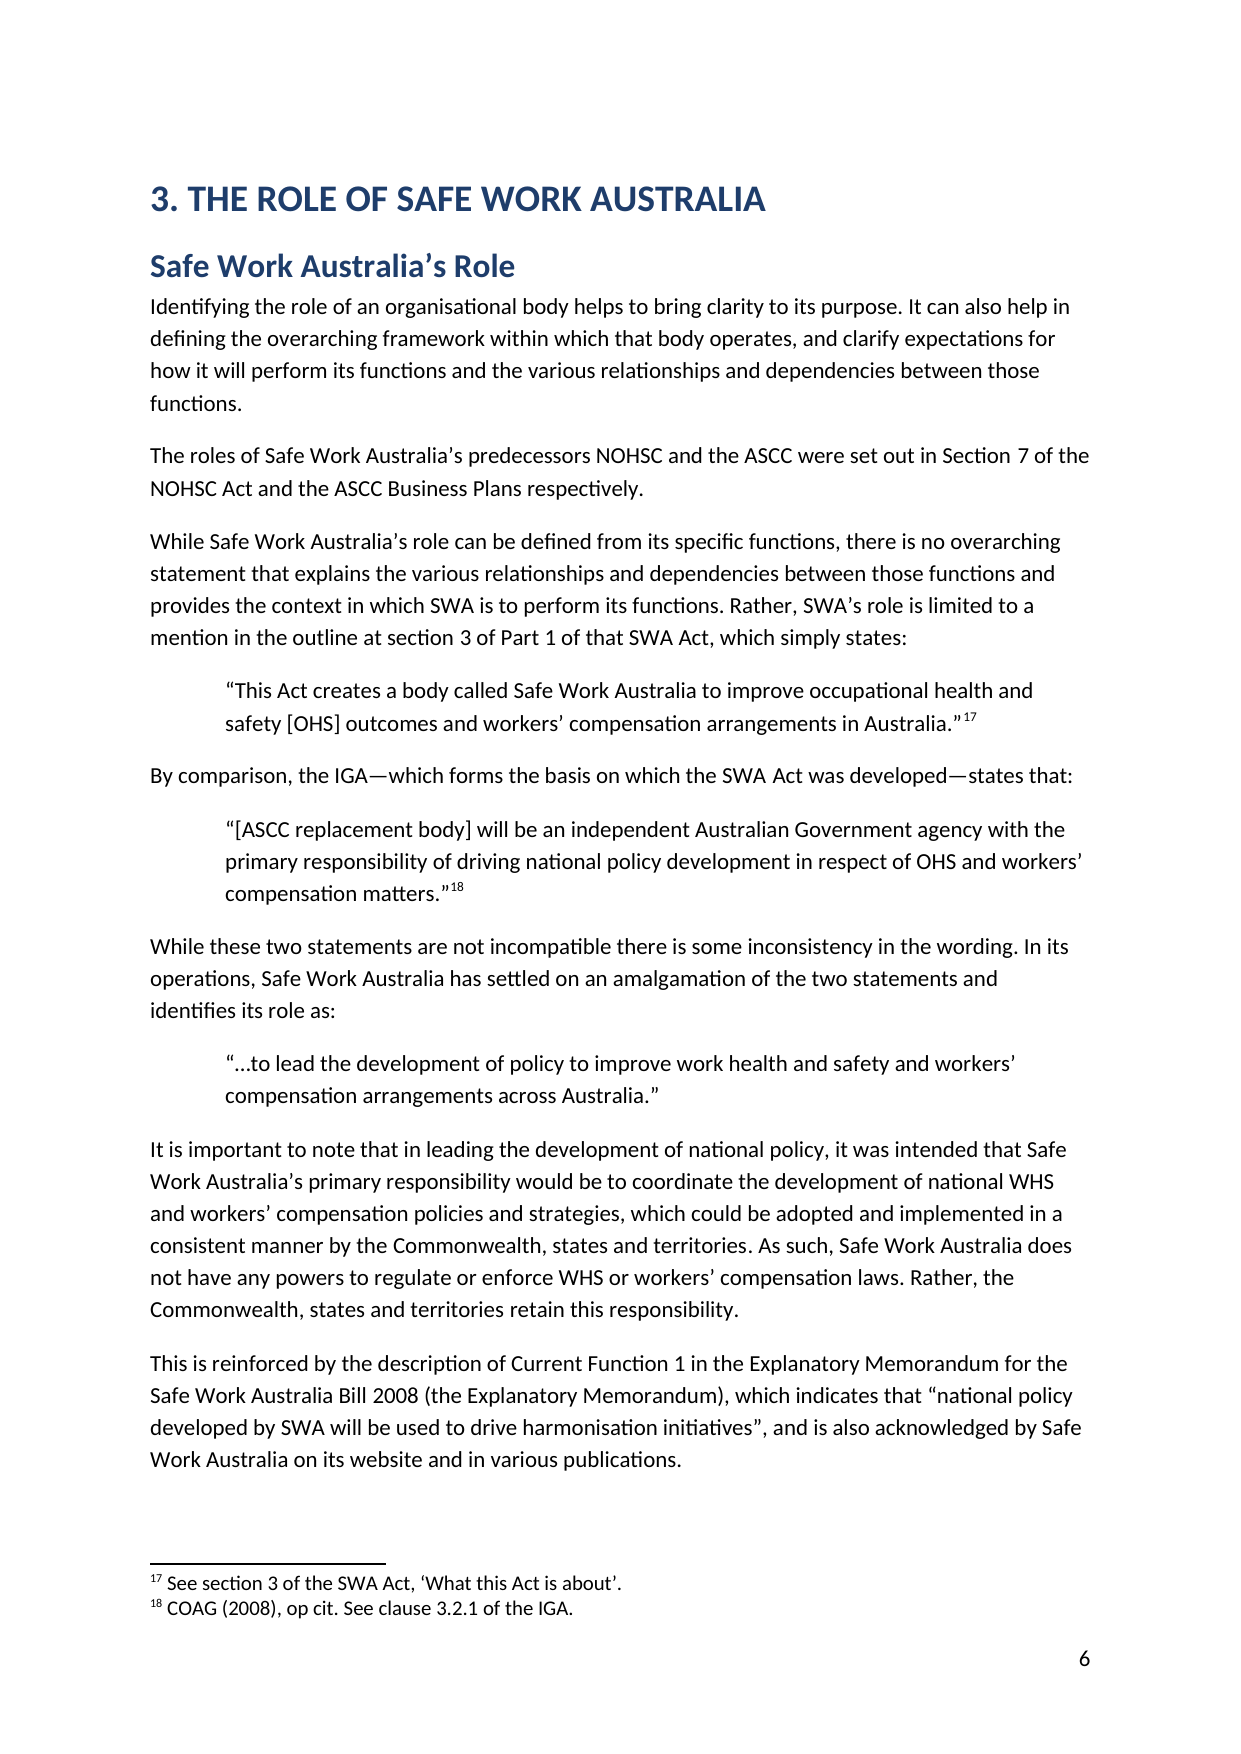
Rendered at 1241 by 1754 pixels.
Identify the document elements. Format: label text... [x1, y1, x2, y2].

text By comparison, the IGA—which forms the basis on which the SWA Act was developed—states that: [150, 762, 1090, 790]
text It is important to note that in leading the development of national policy, it was intended that Safe Work Australia’s primary responsibility would be to coordinate the development of national WHS and workers’ compensation policies and strategies, which could be adopted and implemented in a consistent manner by the Commonwealth, states and territories. As such, Safe Work Australia does not have any powers to regulate or enforce WHS or workers’ compensation laws. Rather, the Commonwealth, states and territories retain this responsibility. [150, 1135, 1090, 1324]
text While these two statements are not incompatible there is some inconsistency in the wording. In its operations, Safe Work Australia has settled on an amalgamation of the two statements and identifies its role as: [150, 932, 1090, 1024]
text This is reinforced by the description of Current Function 1 in the Explanatory Memorandum for the Safe Work Australia Bill 2008 (the Explanatory Memorandum), which indicates that “national policy developed by SWA will be used to drive harmonisation initiatives”, and is also acknowledged by Safe Work Australia on its website and in various publications. [150, 1349, 1090, 1473]
text The roles of Safe Work Australia’s predecessors NOHSC and the ASCC were set out in Section 7 of the NOHSC Act and the ASCC Business Plans respectively. [150, 442, 1090, 502]
text Identifying the role of an organisational body helps to bring clarity to its purpose. It can also help in defining the overarching framework within which that body operates, and clarify expectations for how it will perform its functions and the various relationships and dependencies between those functions. [150, 292, 1090, 417]
subtitle Safe Work Australia’s Role [150, 245, 1090, 286]
subtitle 3. THE ROLE OF SAFE WORK AUSTRALIA [150, 174, 1090, 220]
text “[ASCC replacement body] will be an independent Australian Government agency with the primary responsibility of driving national policy development in respect of OHS and workers’ compensation matters.” [225, 815, 1090, 907]
text “…to lead the development of policy to improve work health and safety and workers’ compensation arrangements across Australia.” [225, 1049, 1090, 1110]
text “This Act creates a body called Safe Work Australia to improve occupational health and safety [OHS] outcomes and workers’ compensation arrangements in Australia.” [225, 676, 1090, 737]
text While Safe Work Australia’s role can be defined from its specific functions, there is no overarching statement that explains the various relationships and dependencies between those functions and provides the context in which SWA is to perform its functions. Rather, SWA’s role is limited to a mention in the outline at section 3 of Part 1 of that SWA Act, which simply states: [150, 527, 1090, 651]
